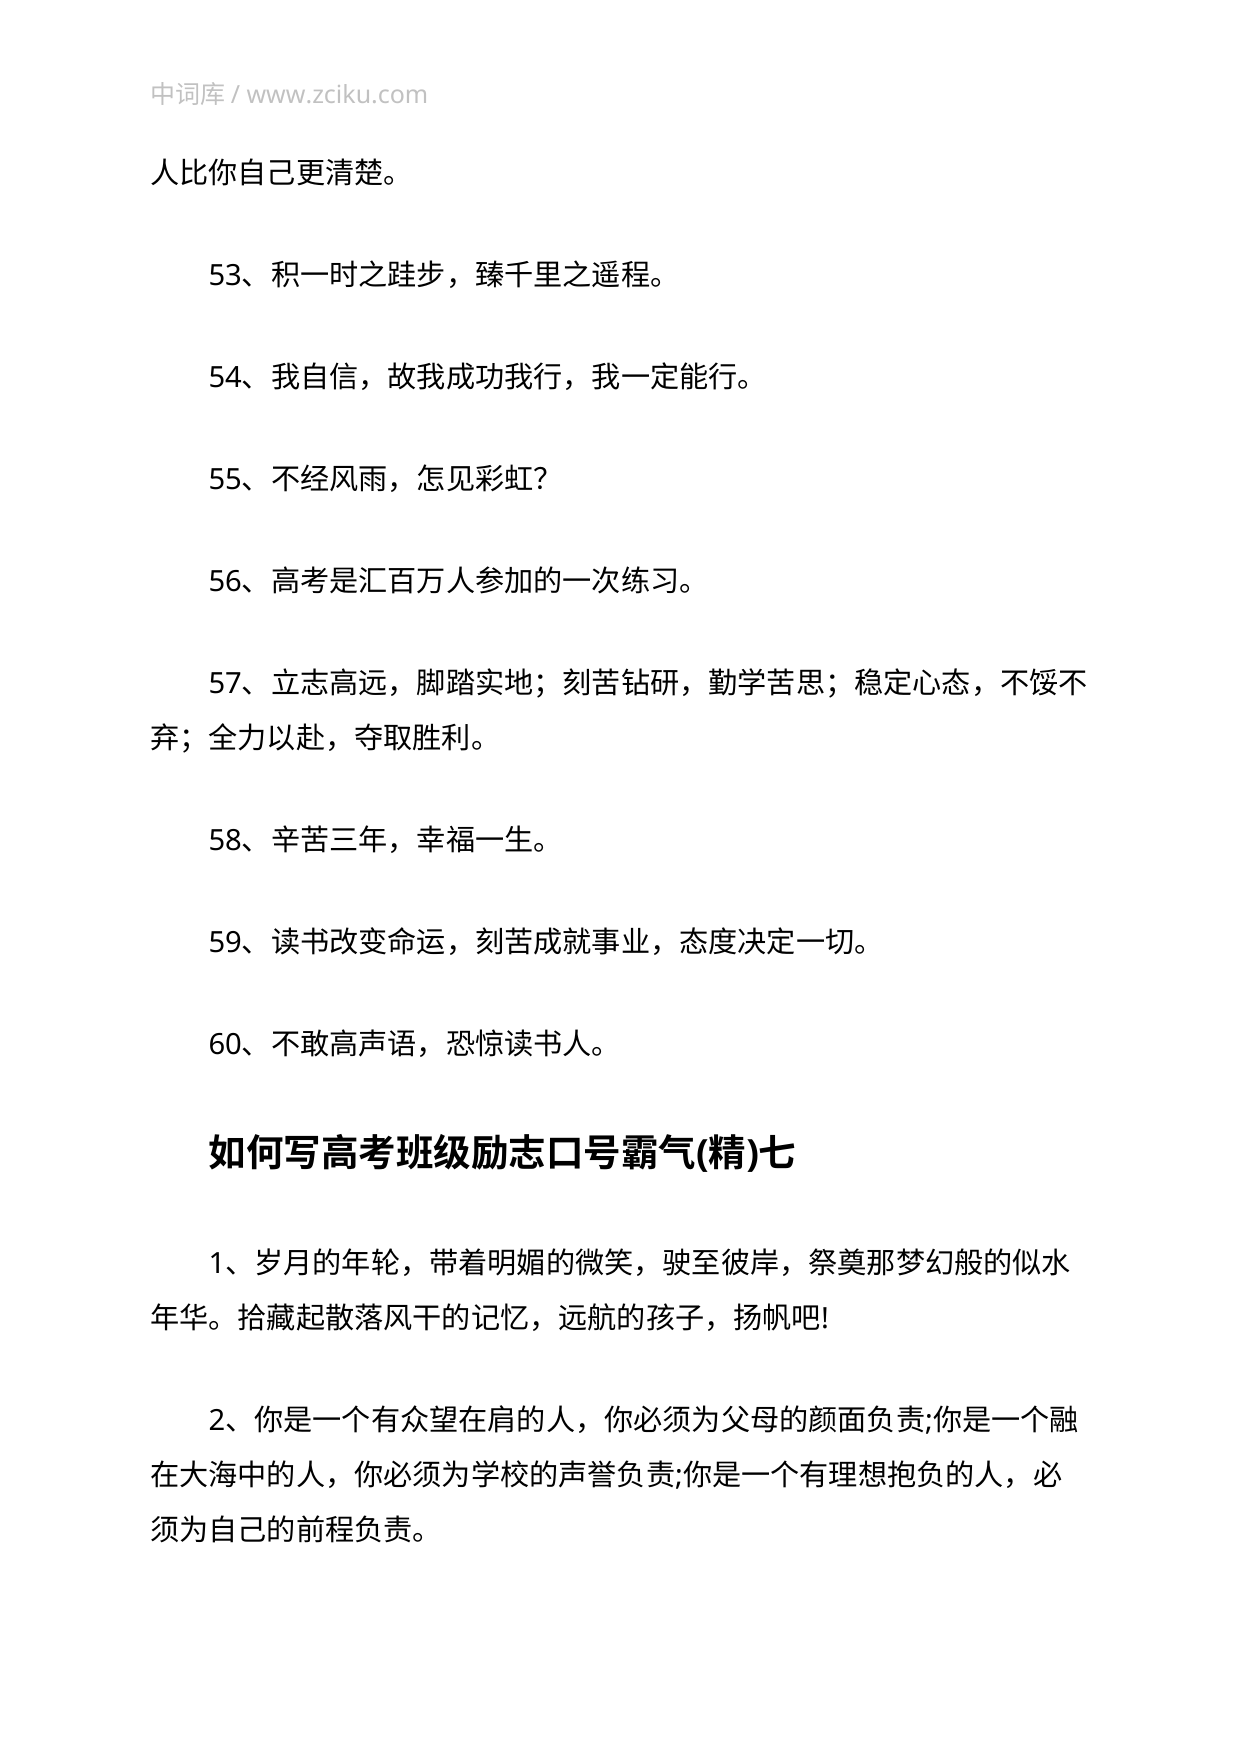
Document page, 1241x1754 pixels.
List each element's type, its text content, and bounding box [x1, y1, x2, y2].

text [150, 150, 1090, 192]
text 58、辛苦三年，幸福一生。 [150, 816, 1090, 859]
text 55、不经风雨，怎见彩虹？ [150, 456, 1090, 498]
text 60、不敢高声语，恐惊读书人。 [150, 1020, 1090, 1063]
text 53、积一时之跬步，臻千里之遥程。 [150, 252, 1090, 294]
text 59、读书改变命运，刻苦成就事业，态度决定一切。 [150, 918, 1090, 961]
text 57、立志高远，脚踏实地；刻苦钻研，勤学苦思；稳定心态，不馁不弃；全力以赴，夺取胜利。 [150, 660, 1090, 757]
text 1、岁月的年轮，带着明媚的微笑，驶至彼岸，祭奠那梦幻般的似水年华。拾藏起散落风干的记忆，远航的孩子，扬帆吧! [150, 1240, 1090, 1337]
text 56、高考是汇百万人参加的一次练习。 [150, 558, 1090, 600]
text 54、我自信，故我成功我行，我一定能行。 [150, 354, 1090, 396]
text 2、你是一个有众望在肩的人，你必须为父母的颜面负责;你是一个融在大海中的人，你必须为学校的声誉负责;你是一个有理想抱负的人，必须为自己的前程负责。 [150, 1397, 1090, 1549]
text 如何写高考班级励志口号霸气(精)七 [150, 1122, 1090, 1177]
